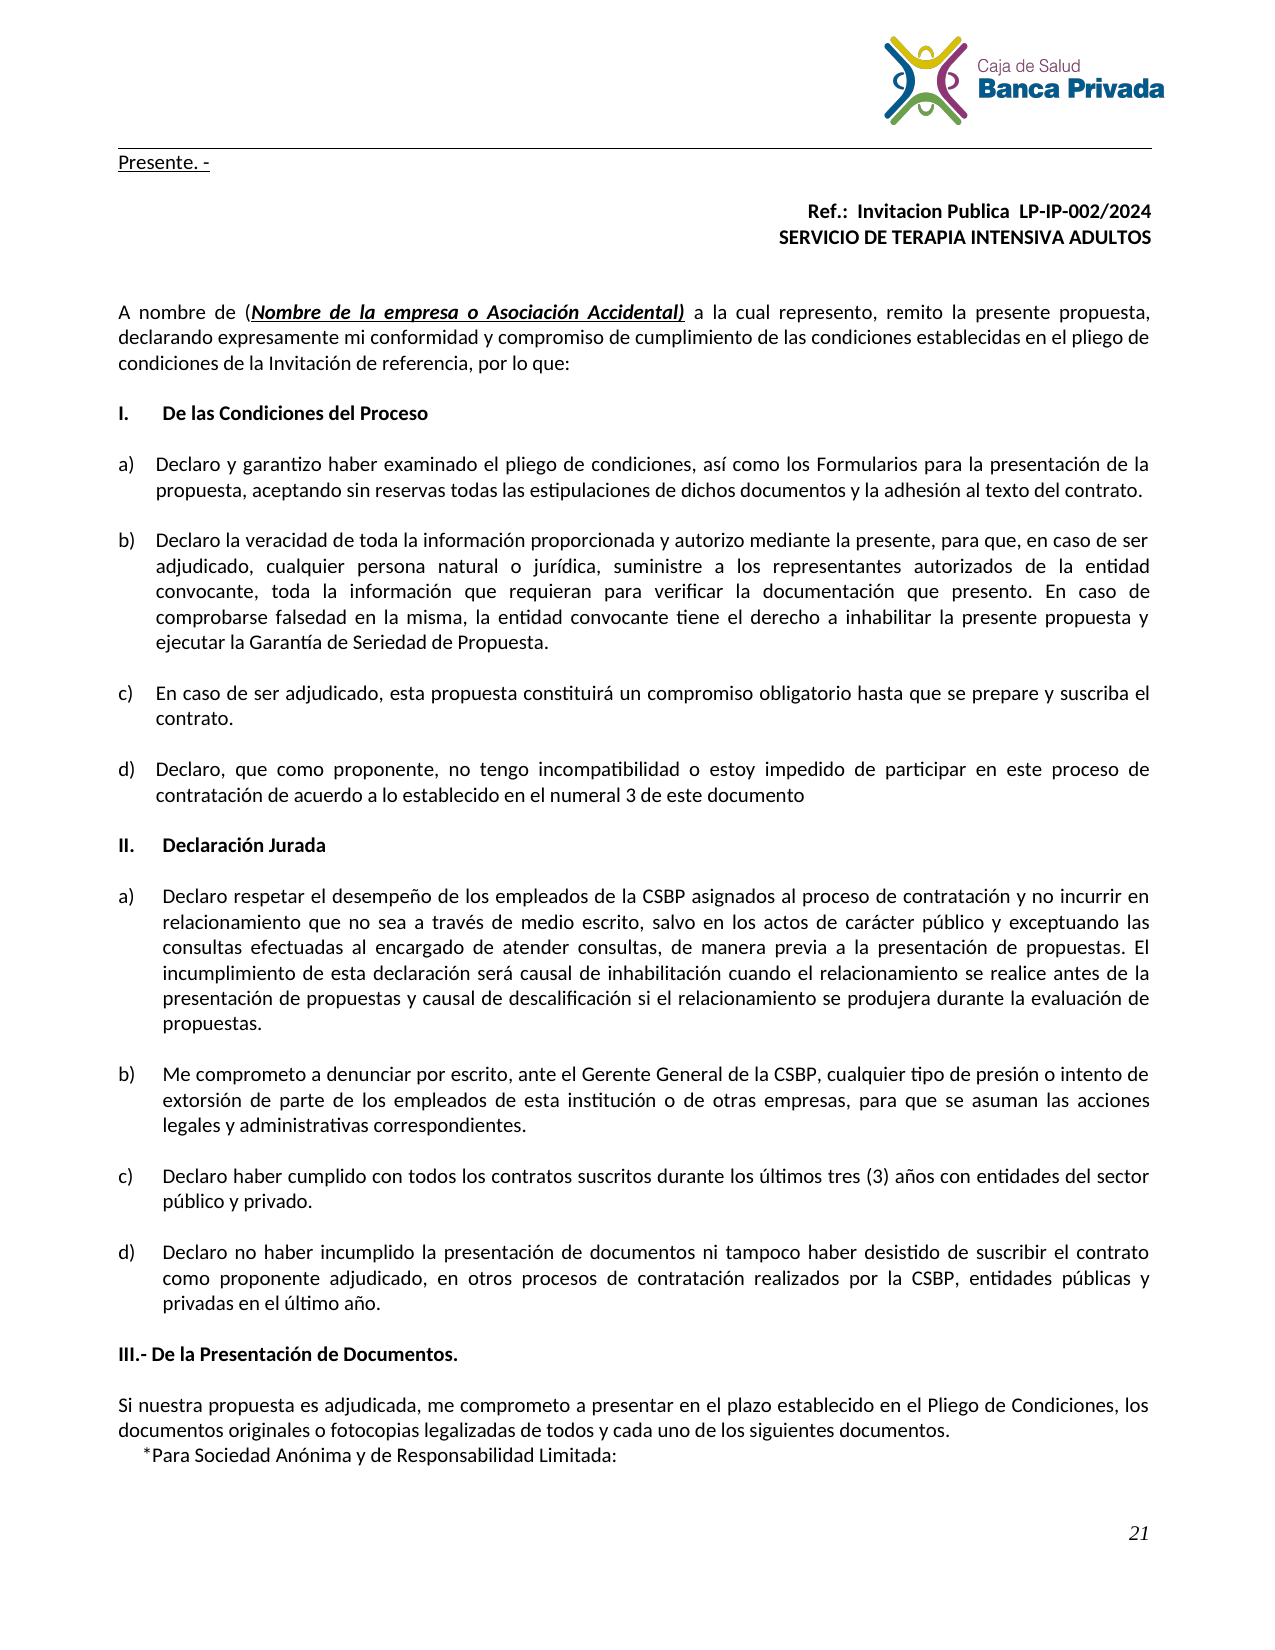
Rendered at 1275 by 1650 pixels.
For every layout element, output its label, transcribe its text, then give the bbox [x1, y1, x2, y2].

text Si nuestra propuesta es adjudicada, me comprometo a presentar en el plazo establecido en el Pliego de Condiciones, los documentos originales o fotocopias legalizadas de todos y cada uno de los siguientes documentos. [118, 1392, 1152, 1443]
picture [873, 28, 1177, 135]
text III.- De la Presentación de Documentos. [118, 1341, 1152, 1366]
text Presente. - [118, 149, 1152, 174]
list De las Condiciones del Proceso [118, 401, 1152, 426]
text A nombre de (Nombre de la empresa o Asociación Accidental) a la cual represento, remito la presente propuesta, declarando expresamente mi conformidad y compromiso de cumplimiento de las condiciones establecidas en el pliego de condiciones de la Invitación de referencia, por lo que: [118, 299, 1152, 375]
list Declaro la veracidad de toda la información proporcionada y autorizo mediante la presente, para que, en caso de ser adjudicado, cualquier persona natural o jurídica, suministre a los representantes autorizados de la entidad convocante, toda la información que requieran para verificar la documentación que presento. En caso de comprobarse falsedad en la misma, la entidad convocante tiene el derecho a inhabilitar la presente propuesta y ejecutar la Garantía de Seriedad de Propuesta. [118, 528, 1152, 655]
text Ref.: Invitacion Publica LP-IP-002/2024 [118, 199, 1152, 224]
list En caso de ser adjudicado, esta propuesta constituirá un compromiso obligatorio hasta que se prepare y suscriba el contrato. [118, 680, 1152, 731]
list Declaración Jurada [118, 833, 1152, 858]
text *Para Sociedad Anónima y de Responsabilidad Limitada: [118, 1443, 1152, 1468]
list Me comprometo a denunciar por escrito, ante el Gerente General de la CSBP, cualquier tipo de presión o intento de extorsión de parte de los empleados de esta institución o de otras empresas, para que se asuman las acciones legales y administrativas correspondientes. [118, 1061, 1152, 1138]
list Declaro y garantizo haber examinado el pliego de condiciones, así como los Formularios para la presentación de la propuesta, aceptando sin reservas todas las estipulaciones de dichos documentos y la adhesión al texto del contrato. [118, 451, 1152, 502]
list Declaro respetar el desempeño de los empleados de la CSBP asignados al proceso de contratación y no incurrir en relacionamiento que no sea a través de medio escrito, salvo en los actos de carácter público y exceptuando las consultas efectuadas al encargado de atender consultas, de manera previa a la presentación de propuestas. El incumplimiento de esta declaración será causal de inhabilitación cuando el relacionamiento se realice antes de la presentación de propuestas y causal de descalificación si el relacionamiento se produjera durante la evaluación de propuestas. [118, 883, 1152, 1036]
text SERVICIO DE TERAPIA INTENSIVA ADULTOS [118, 224, 1152, 249]
list Declaro no haber incumplido la presentación de documentos ni tampoco haber desistido de suscribir el contrato como proponente adjudicado, en otros procesos de contratación realizados por la CSBP, entidades públicas y privadas en el último año. [118, 1239, 1152, 1316]
list Declaro, que como proponente, no tengo incompatibilidad o estoy impedido de participar en este proceso de contratación de acuerdo a lo establecido en el numeral 3 de este documento [118, 756, 1152, 807]
list Declaro haber cumplido con todos los contratos suscritos durante los últimos tres (3) años con entidades del sector público y privado. [118, 1163, 1152, 1214]
